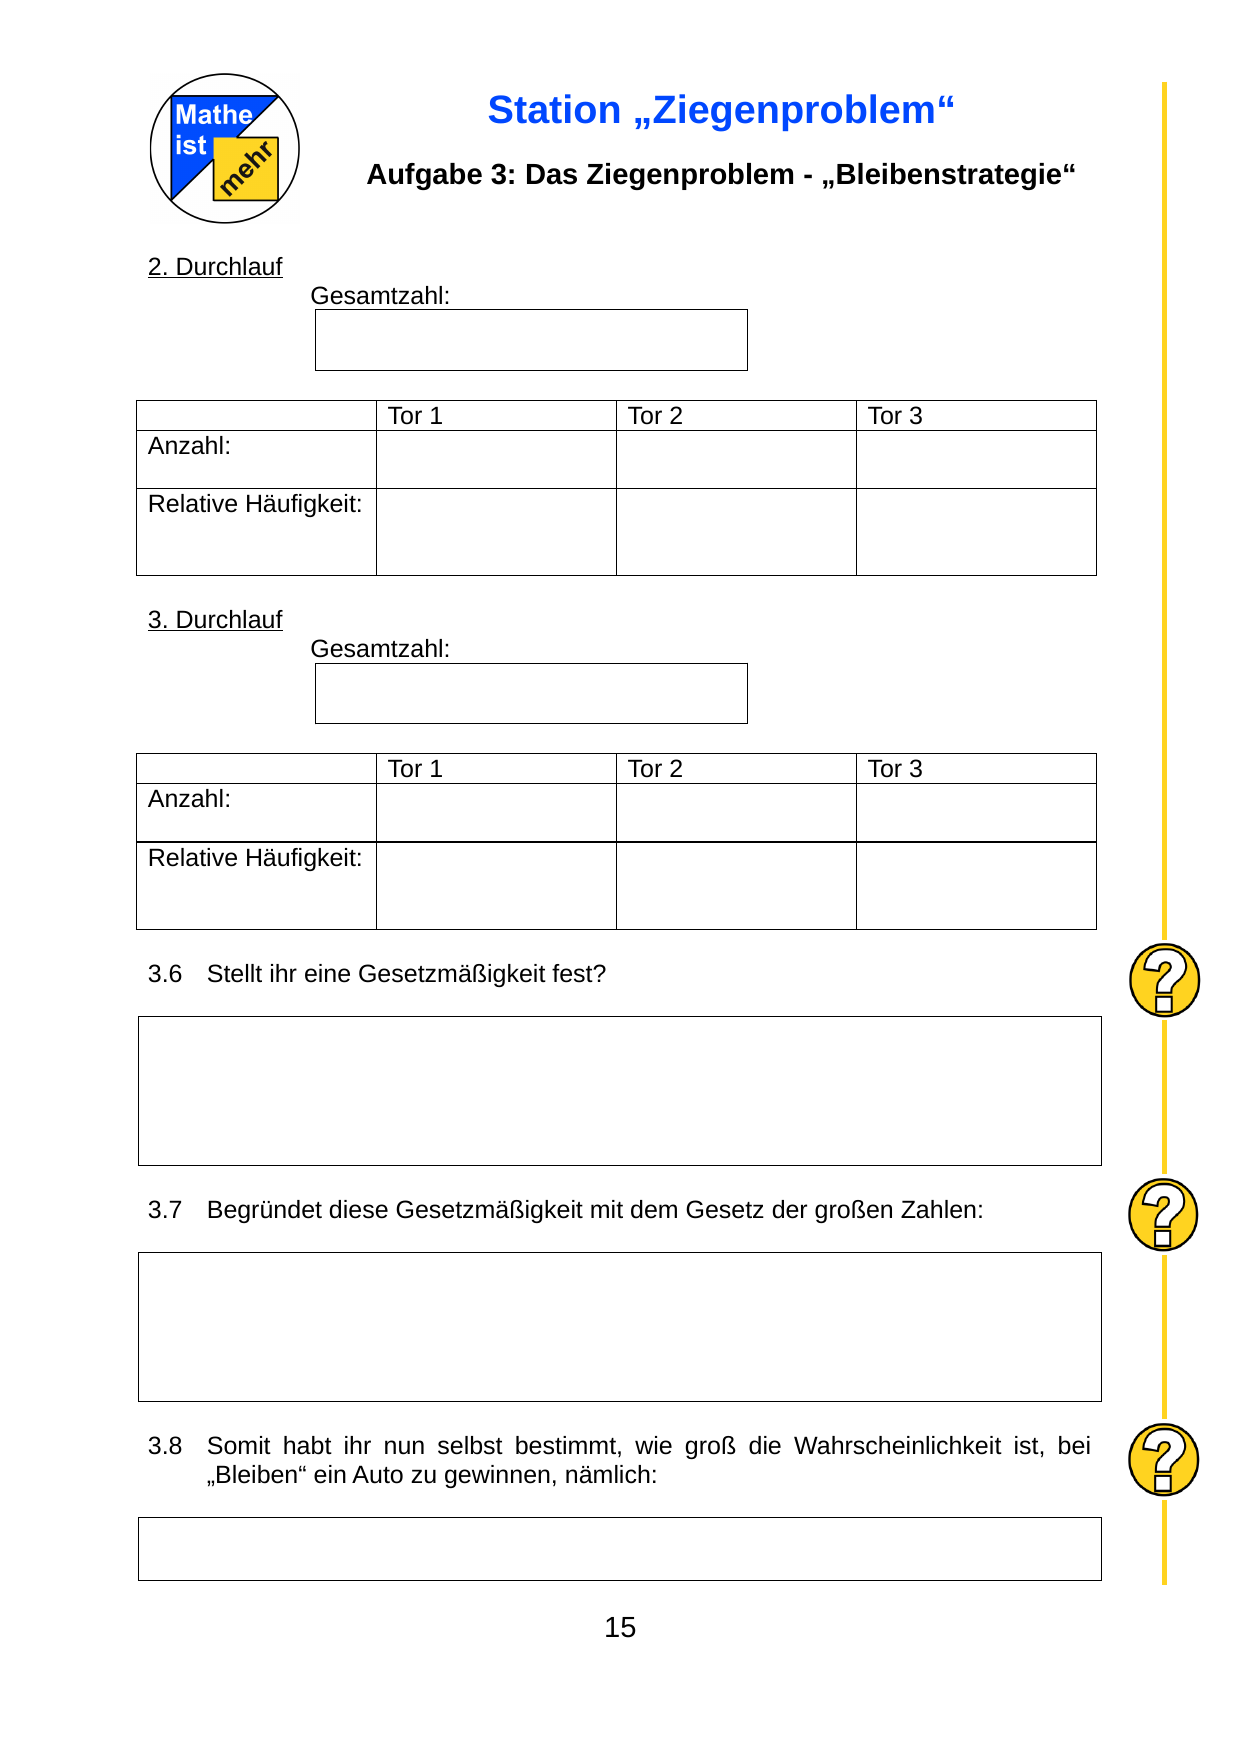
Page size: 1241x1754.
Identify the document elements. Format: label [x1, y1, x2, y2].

picture [1123, 940, 1202, 1018]
picture [1122, 1419, 1201, 1498]
picture [1122, 1174, 1200, 1253]
picture [149, 73, 300, 224]
